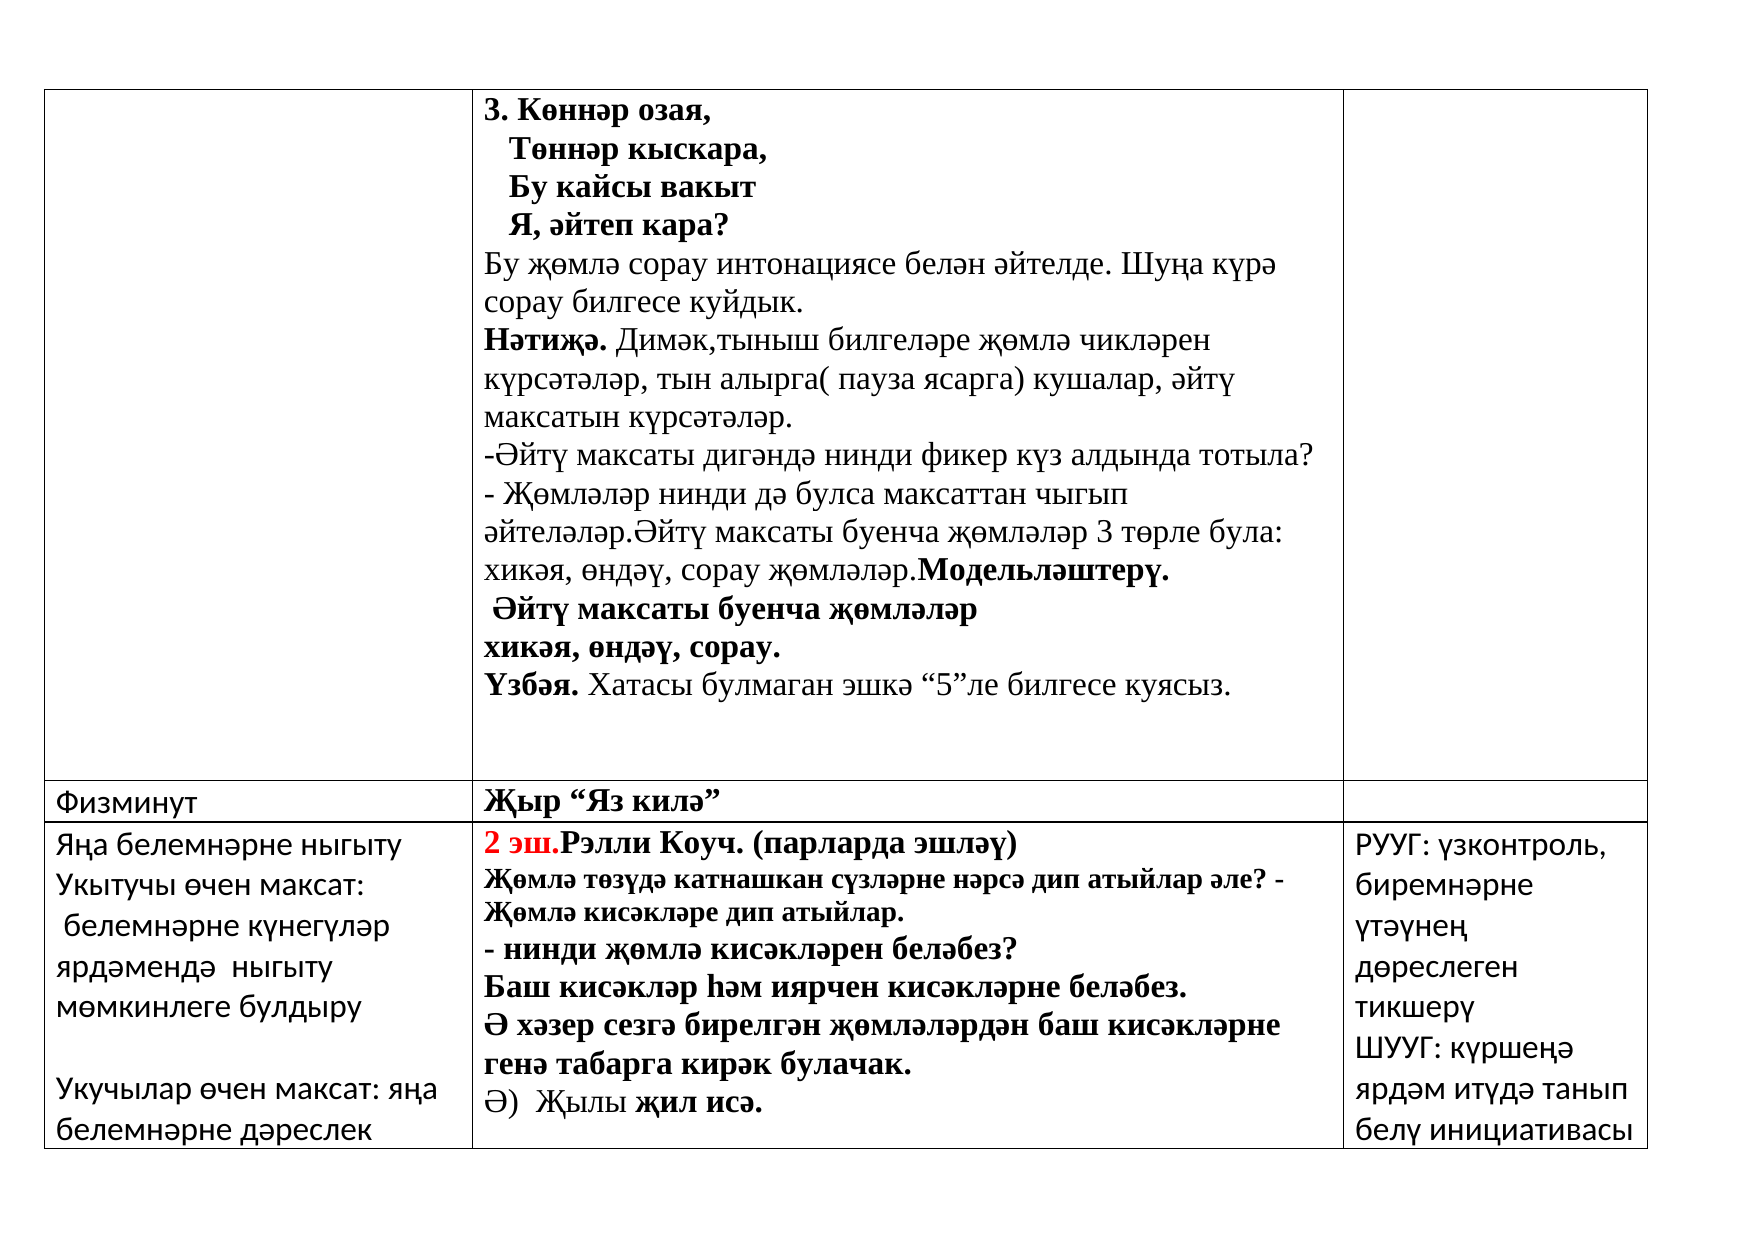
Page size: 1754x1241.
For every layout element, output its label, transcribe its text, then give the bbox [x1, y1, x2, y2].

table_cell Җыр “Яз килә” [473, 781, 1343, 821]
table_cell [1344, 823, 1647, 1148]
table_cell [473, 90, 1343, 780]
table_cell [45, 90, 472, 780]
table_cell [1344, 90, 1647, 780]
table_cell [1344, 781, 1647, 821]
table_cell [45, 823, 472, 1148]
table_cell Физминут [45, 781, 472, 821]
